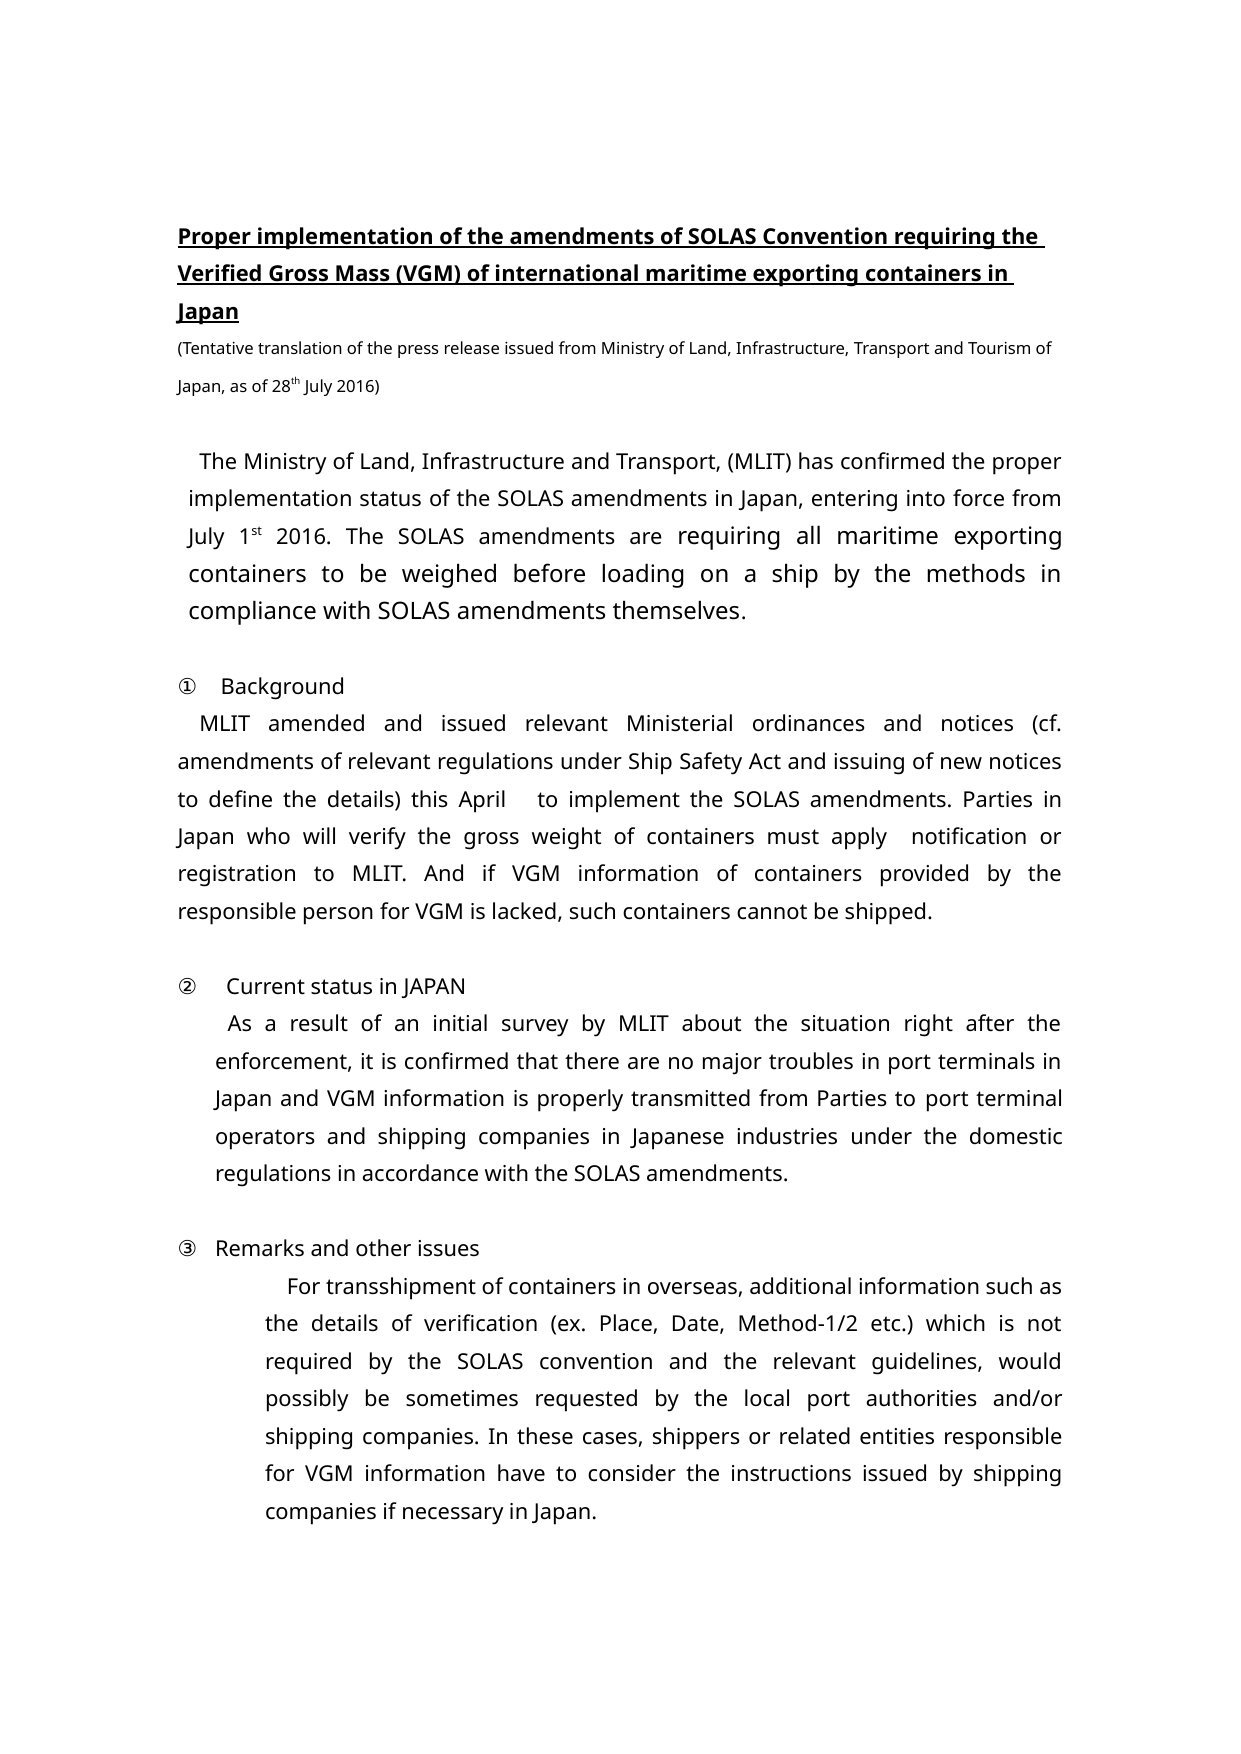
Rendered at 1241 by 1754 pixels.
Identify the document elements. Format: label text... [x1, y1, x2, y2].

list Remarks and other issues [177, 1229, 1063, 1267]
list For transshipment of containers in overseas, additional information such as the details of verification (ex. Place, Date, Method-1/2 etc.) which is not required by the SOLAS convention and the relevant guidelines, would possibly be sometimes requested by the local port authorities and/or shipping companies. In these cases, shippers or related entities responsible for VGM information have to consider the instructions issued by shipping companies if necessary in Japan. [265, 1267, 1063, 1529]
text Proper implementation of the amendments of SOLAS Convention requiring the Verified Gross Mass (VGM) of international maritime exporting containers in Japan [177, 217, 1063, 329]
text The Ministry of Land, Infrastructure and Transport, (MLIT) has confirmed the proper implementation status of the SOLAS amendments in Japan, entering into force from July 1st 2016. The SOLAS amendments are requiring all maritime exporting containers to be weighed before loading on a ship by the methods in compliance with SOLAS amendments themselves. [188, 442, 1063, 629]
list Current status in JAPAN As a result of an initial survey by MLIT about the situation right after the enforcement, it is confirmed that there are no major troubles in port terminals in Japan and VGM information is properly transmitted from Parties to port terminal operators and shipping companies in Japanese industries under the domestic regulations in accordance with the SOLAS amendments. [177, 967, 1063, 1192]
text (Tentative translation of the press release issued from Ministry of Land, Infrastructure, Transport and Tourism of Japan, as of 28th July 2016) [177, 329, 1063, 404]
list Background [177, 667, 1063, 704]
text MLIT amended and issued relevant Ministerial ordinances and notices (cf. amendments of relevant regulations under Ship Safety Act and issuing of new notices to define the details) this April to implement the SOLAS amendments. Parties in Japan who will verify the gross weight of containers must apply notification or registration to MLIT. And if VGM information of containers provided by the responsible person for VGM is lacked, such containers cannot be shipped. [177, 704, 1063, 929]
